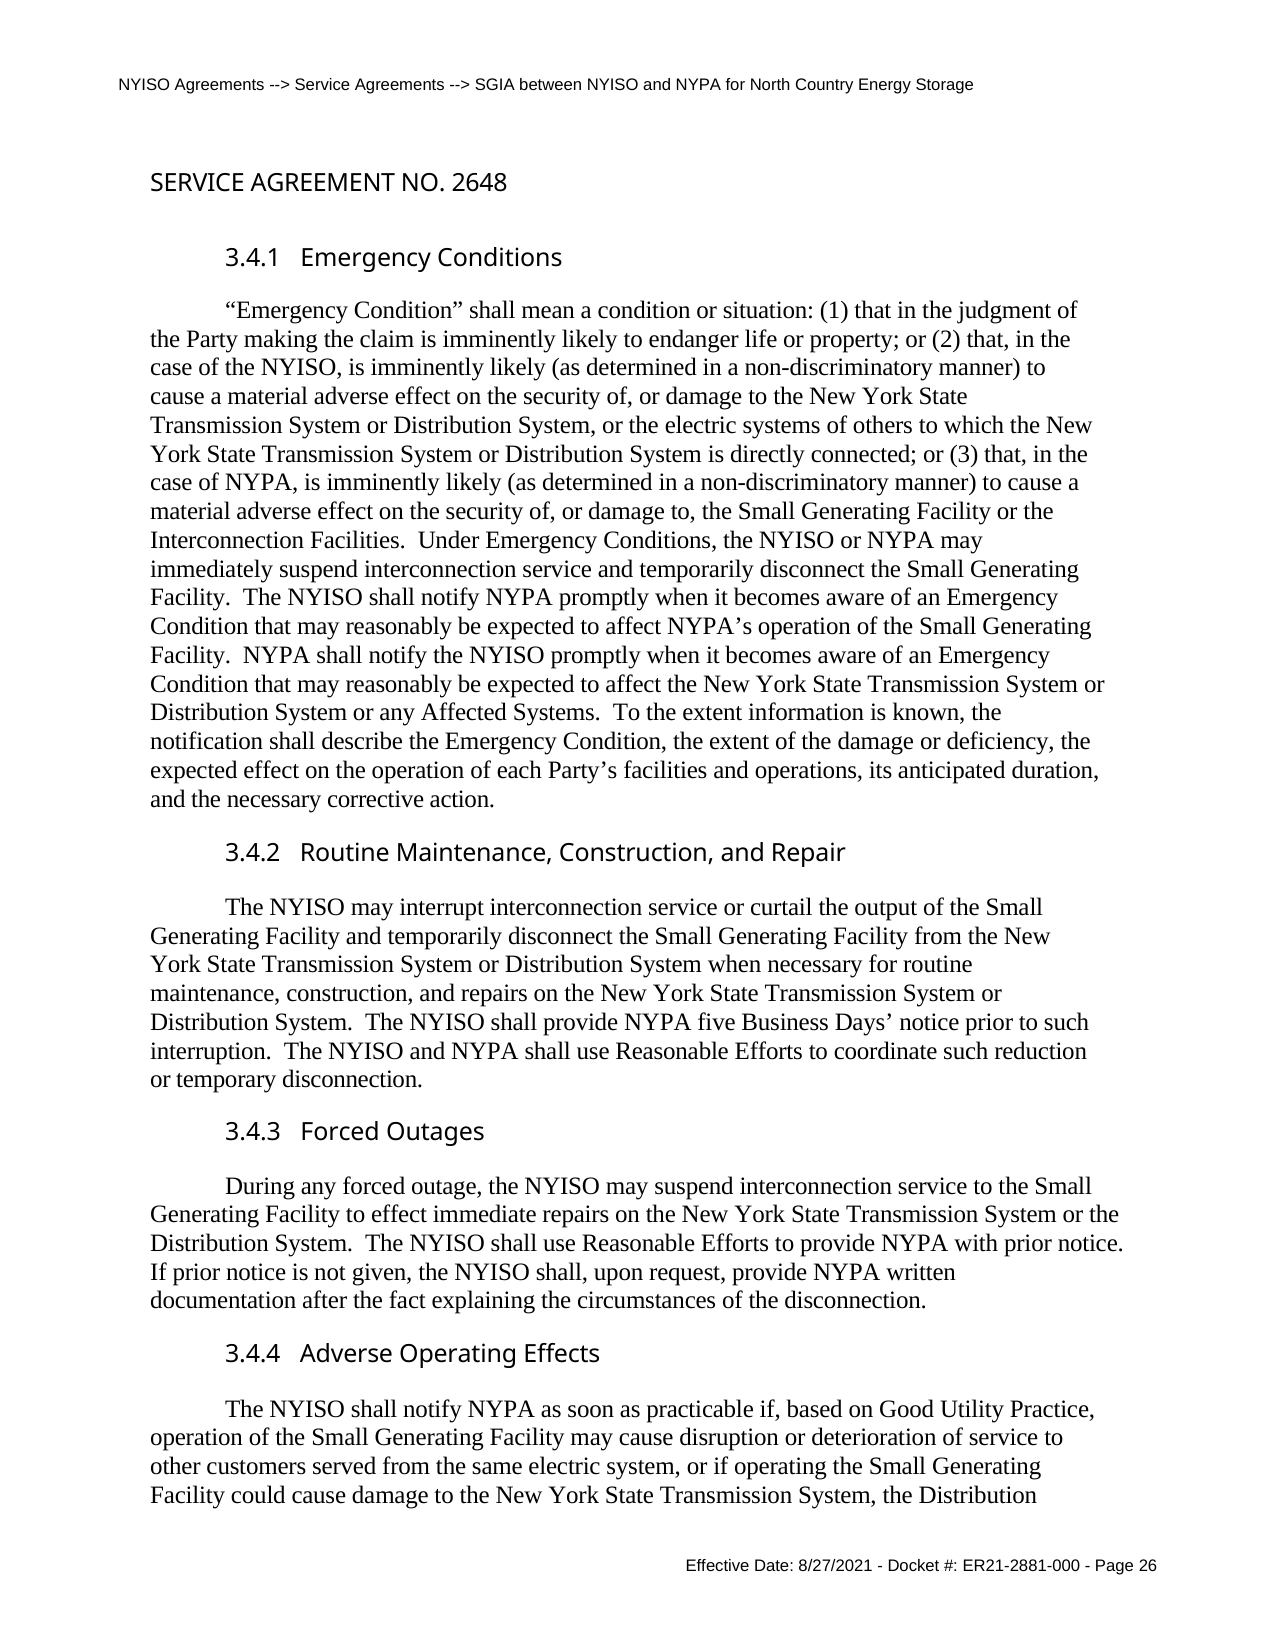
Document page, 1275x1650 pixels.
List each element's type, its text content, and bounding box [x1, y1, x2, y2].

text 3.4.1 Emergency Conditions [225, 243, 1275, 272]
text 3.4.4 Adverse Operating Effects [225, 1340, 1275, 1369]
text SERVICE AGREEMENT NO. 2648 [150, 168, 1275, 197]
text 3.4.2 Routine Maintenance, Construction, and Repair [225, 838, 1275, 867]
text The NYISO may interrupt interconnection service or curtail the output of the Small Generating Facility and temporarily disconnect the Small Generating Facility from the New York State Transmission System or Distribution System when necessary for routine maintenance, construction, and repairs on the New York State Transmission System or Distribution System. The NYISO shall provide NYPA five Business Days’ notice prior to such interruption. The NYISO and NYPA shall use Reasonable Efforts to coordinate such reduction or temporary disconnection. [150, 892, 1128, 1094]
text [150, 1394, 1139, 1509]
text 3.4.3 Forced Outages [225, 1117, 1275, 1146]
text “Emergency Condition” shall mean a condition or situation: (1) that in the judgment of the Party making the claim is imminently likely to endanger life or property; or (2) that, in the case of the NYISO, is imminently likely (as determined in a non-discriminatory manner) to cause a material adverse effect on the security of, or damage to the New York State Transmission System or Distribution System, or the electric systems of others to which the New York State Transmission System or Distribution System is directly connected; or (3) that, in the case of NYPA, is imminently likely (as determined in a non-discriminatory manner) to cause a material adverse effect on the security of, or damage to, the Small Generating Facility or the Interconnection Facilities. Under Emergency Conditions, the NYISO or NYPA may immediately suspend interconnection service and temporarily disconnect the Small Generating Facility. The NYISO shall notify NYPA promptly when it becomes aware of an Emergency Condition that may reasonably be expected to affect NYPA’s operation of the Small Generating Facility. NYPA shall notify the NYISO promptly when it becomes aware of an Emergency Condition that may reasonably be expected to affect the New York State Transmission System or Distribution System or any Affected Systems. To the extent information is known, the notification shall describe the Emergency Condition, the extent of the damage or deficiency, the expected effect on the operation of each Party’s facilities and operations, its anticipated duration, and the necessary corrective action. [150, 295, 1143, 813]
text During any forced outage, the NYISO may suspend interconnection service to the Small Generating Facility to effect immediate repairs on the New York State Transmission System or the Distribution System. The NYISO shall use Reasonable Efforts to provide NYPA with prior notice. If prior notice is not given, the NYISO shall, upon request, provide NYPA written documentation after the fact explaining the circumstances of the disconnection. [150, 1171, 1129, 1314]
